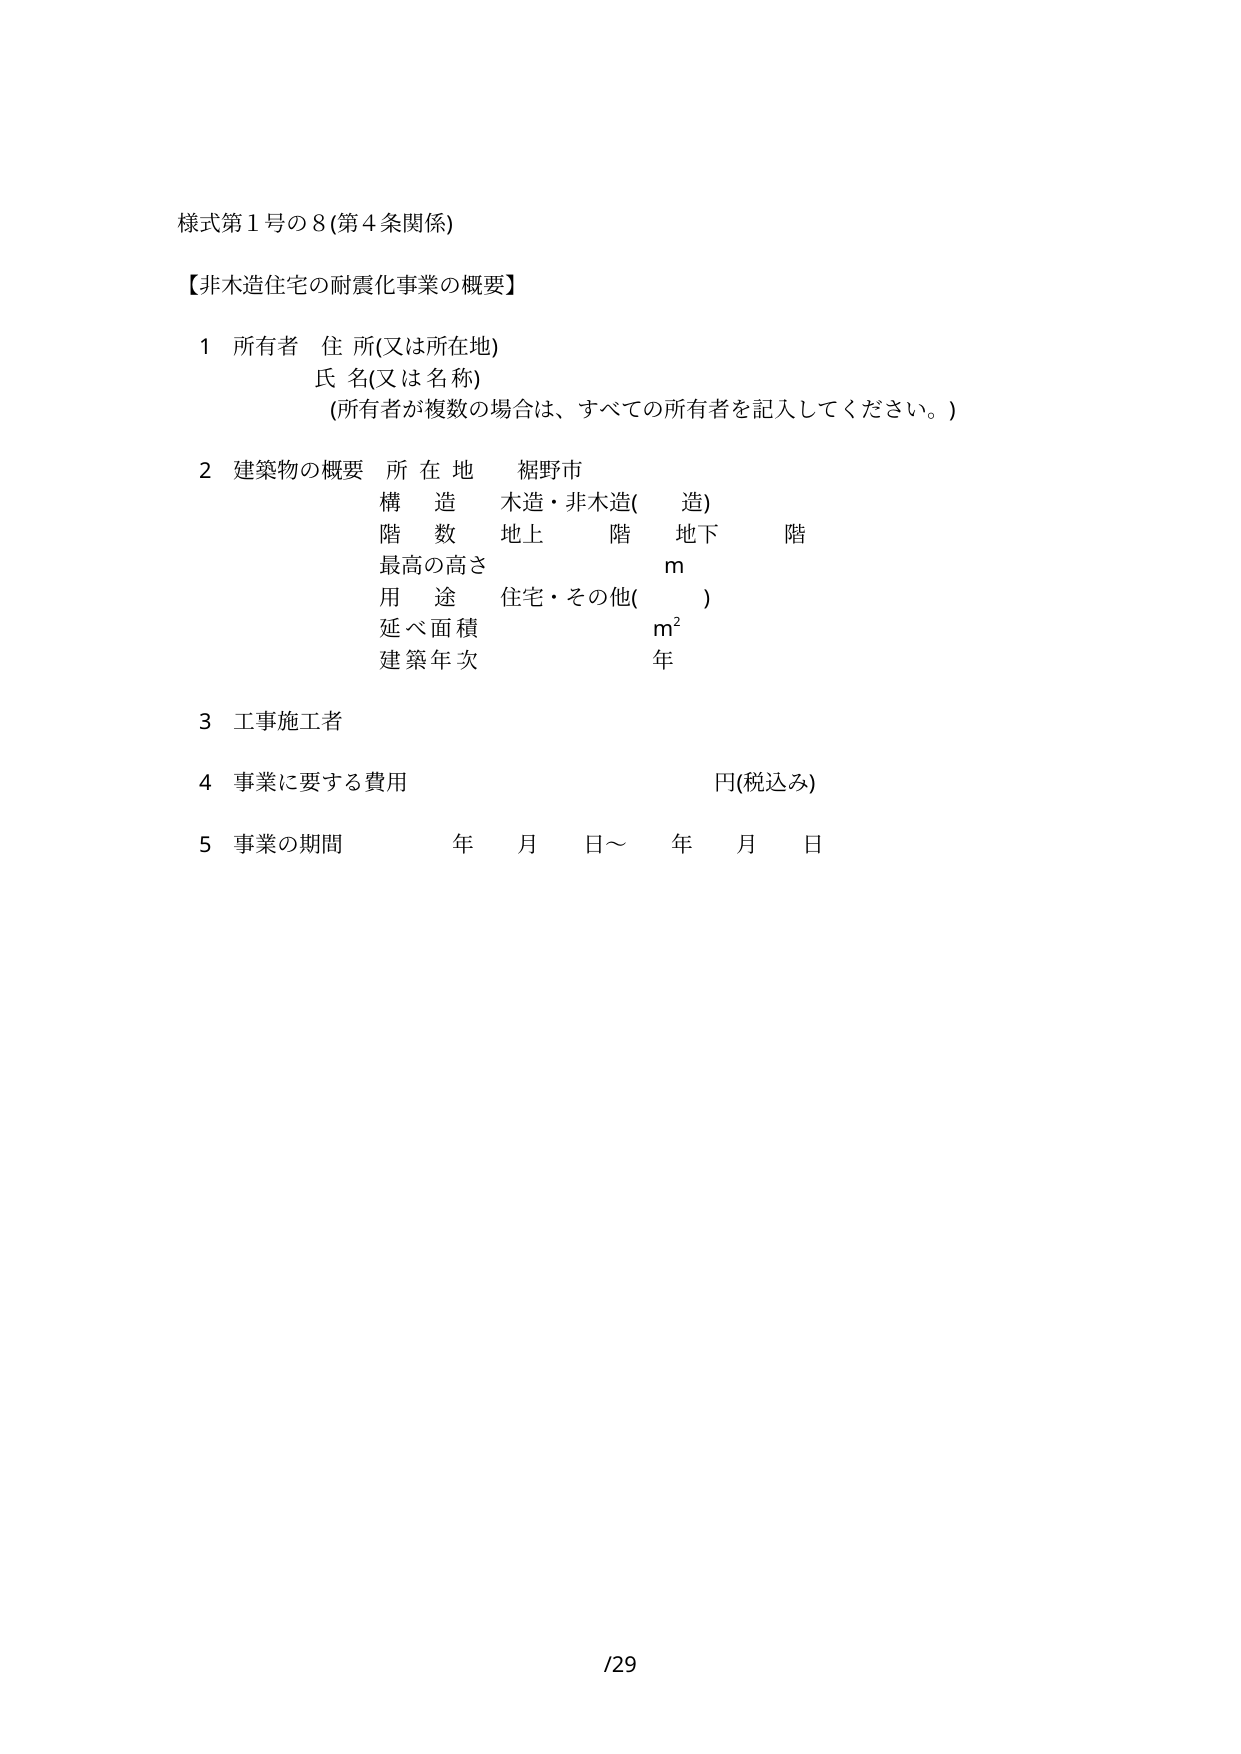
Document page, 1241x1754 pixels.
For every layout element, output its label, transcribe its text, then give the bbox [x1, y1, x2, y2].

text 【非木造住宅の耐震化事業の概要】 [177, 268, 1063, 299]
text (所有者が複数の場合は、すべての所有者を記入してください。) [177, 392, 1063, 424]
text 4 事業に要する費用 円(税込み) [177, 766, 1063, 797]
text 用途 住宅・その他( ) [177, 580, 1063, 611]
text 氏名(又は名称) [177, 361, 1063, 392]
text 建築年次 年 [177, 643, 1063, 674]
text 1 所有者 住所(又は所在地) [177, 329, 1063, 361]
text 3 工事施工者 [177, 704, 1063, 736]
text 延べ面積 m2 [177, 611, 1063, 643]
text 5 事業の期間 年 月 日～ 年 月 日 [177, 827, 1063, 858]
text 階数 地上 階 地下 階 [177, 517, 1063, 548]
text 構造 木造・非木造( 造) [177, 485, 1063, 517]
text 最高の高さ m [177, 548, 1063, 580]
text 2 建築物の概要 所在地 裾野市 [177, 454, 1063, 485]
text 様式第１号の８(第４条関係) [177, 207, 1063, 238]
